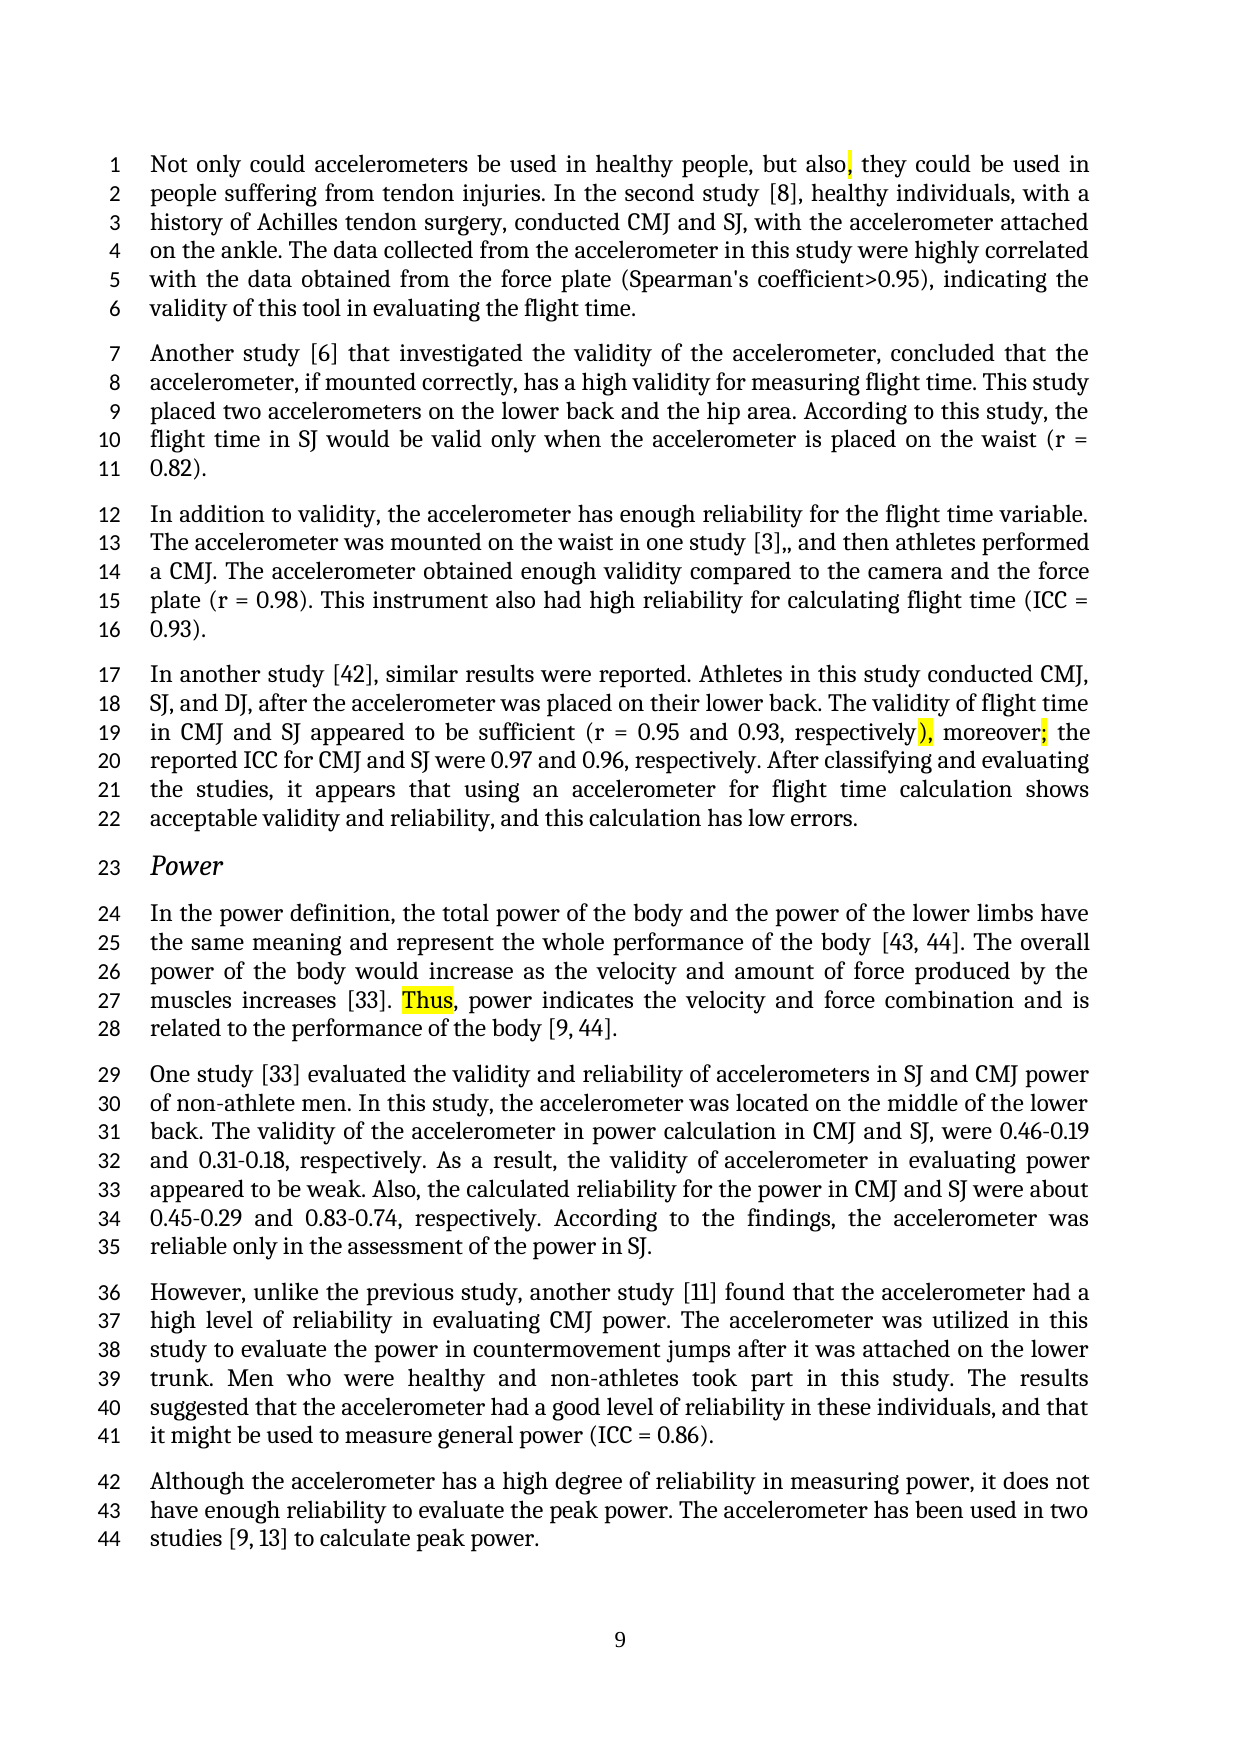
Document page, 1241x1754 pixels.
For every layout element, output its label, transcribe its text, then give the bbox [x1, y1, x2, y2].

text In another study [42], similar results were reported. Athletes in this study conducted CMJ, SJ, and DJ, after the accelerometer was placed on their lower back. The validity of flight time in CMJ and SJ appeared to be sufficient (r = 0.95 and 0.93, respectively), moreover; the reported ICC for CMJ and SJ were 0.97 and 0.96, respectively. After classifying and evaluating the studies, it appears that using an accelerometer for flight time calculation shows acceptable validity and reliability, and this calculation has low errors. [150, 660, 1090, 832]
text However, unlike the previous study, another study [11] found that the accelerometer had a high level of reliability in evaluating CMJ power. The accelerometer was utilized in this study to evaluate the power in countermovement jumps after it was attached on the lower trunk. Men who were healthy and non-athletes took part in this study. The results suggested that the accelerometer had a good level of reliability in these individuals, and that it might be used to measure general power (ICC = 0.86). [150, 1278, 1090, 1450]
text Power [150, 849, 1090, 883]
text Although the accelerometer has a high degree of reliability in measuring power, it does not have enough reliability to evaluate the peak power. The accelerometer has been used in two studies [9, 13] to calculate peak power. [150, 1467, 1090, 1553]
text One study [33] evaluated the validity and reliability of accelerometers in SJ and CMJ power of non-athlete men. In this study, the accelerometer was located on the middle of the lower back. The validity of the accelerometer in power calculation in CMJ and SJ, were 0.46-0.19 and 0.31-0.18, respectively. As a result, the validity of accelerometer in evaluating power appeared to be weak. Also, the calculated reliability for the power in CMJ and SJ were about 0.45-0.29 and 0.83-0.74, respectively. According to the findings, the accelerometer was reliable only in the assessment of the power in SJ. [150, 1060, 1090, 1261]
text Another study [6] that investigated the validity of the accelerometer, concluded that the accelerometer, if mounted correctly, has a high validity for measuring flight time. This study placed two accelerometers on the lower back and the hip area. According to this study, the flight time in SJ would be valid only when the accelerometer is placed on the waist (r = 0.82). [150, 339, 1090, 483]
text Not only could accelerometers be used in healthy people, but also, they could be used in people suffering from tendon injuries. In the second study [8], healthy individuals, with a history of Achilles tendon surgery, conducted CMJ and SJ, with the accelerometer attached on the ankle. The data collected from the accelerometer in this study were highly correlated with the data obtained from the force plate (Spearman's coefficient>0.95), indicating the validity of this tool in evaluating the flight time. [150, 150, 1090, 322]
text In addition to validity, the accelerometer has enough reliability for the flight time variable. The accelerometer was mounted on the waist in one study [3],, and then athletes performed a CMJ. The accelerometer obtained enough validity compared to the camera and the force plate (r = 0.98). This instrument also had high reliability for calculating flight time (ICC = 0.93). [150, 499, 1090, 643]
text In the power definition, the total power of the body and the power of the lower limbs have the same meaning and represent the whole performance of the body [43, 44]. The overall power of the body would increase as the velocity and amount of force produced by the muscles increases [33]. Thus, power indicates the velocity and force combination and is related to the performance of the body [9, 44]. [150, 899, 1090, 1043]
